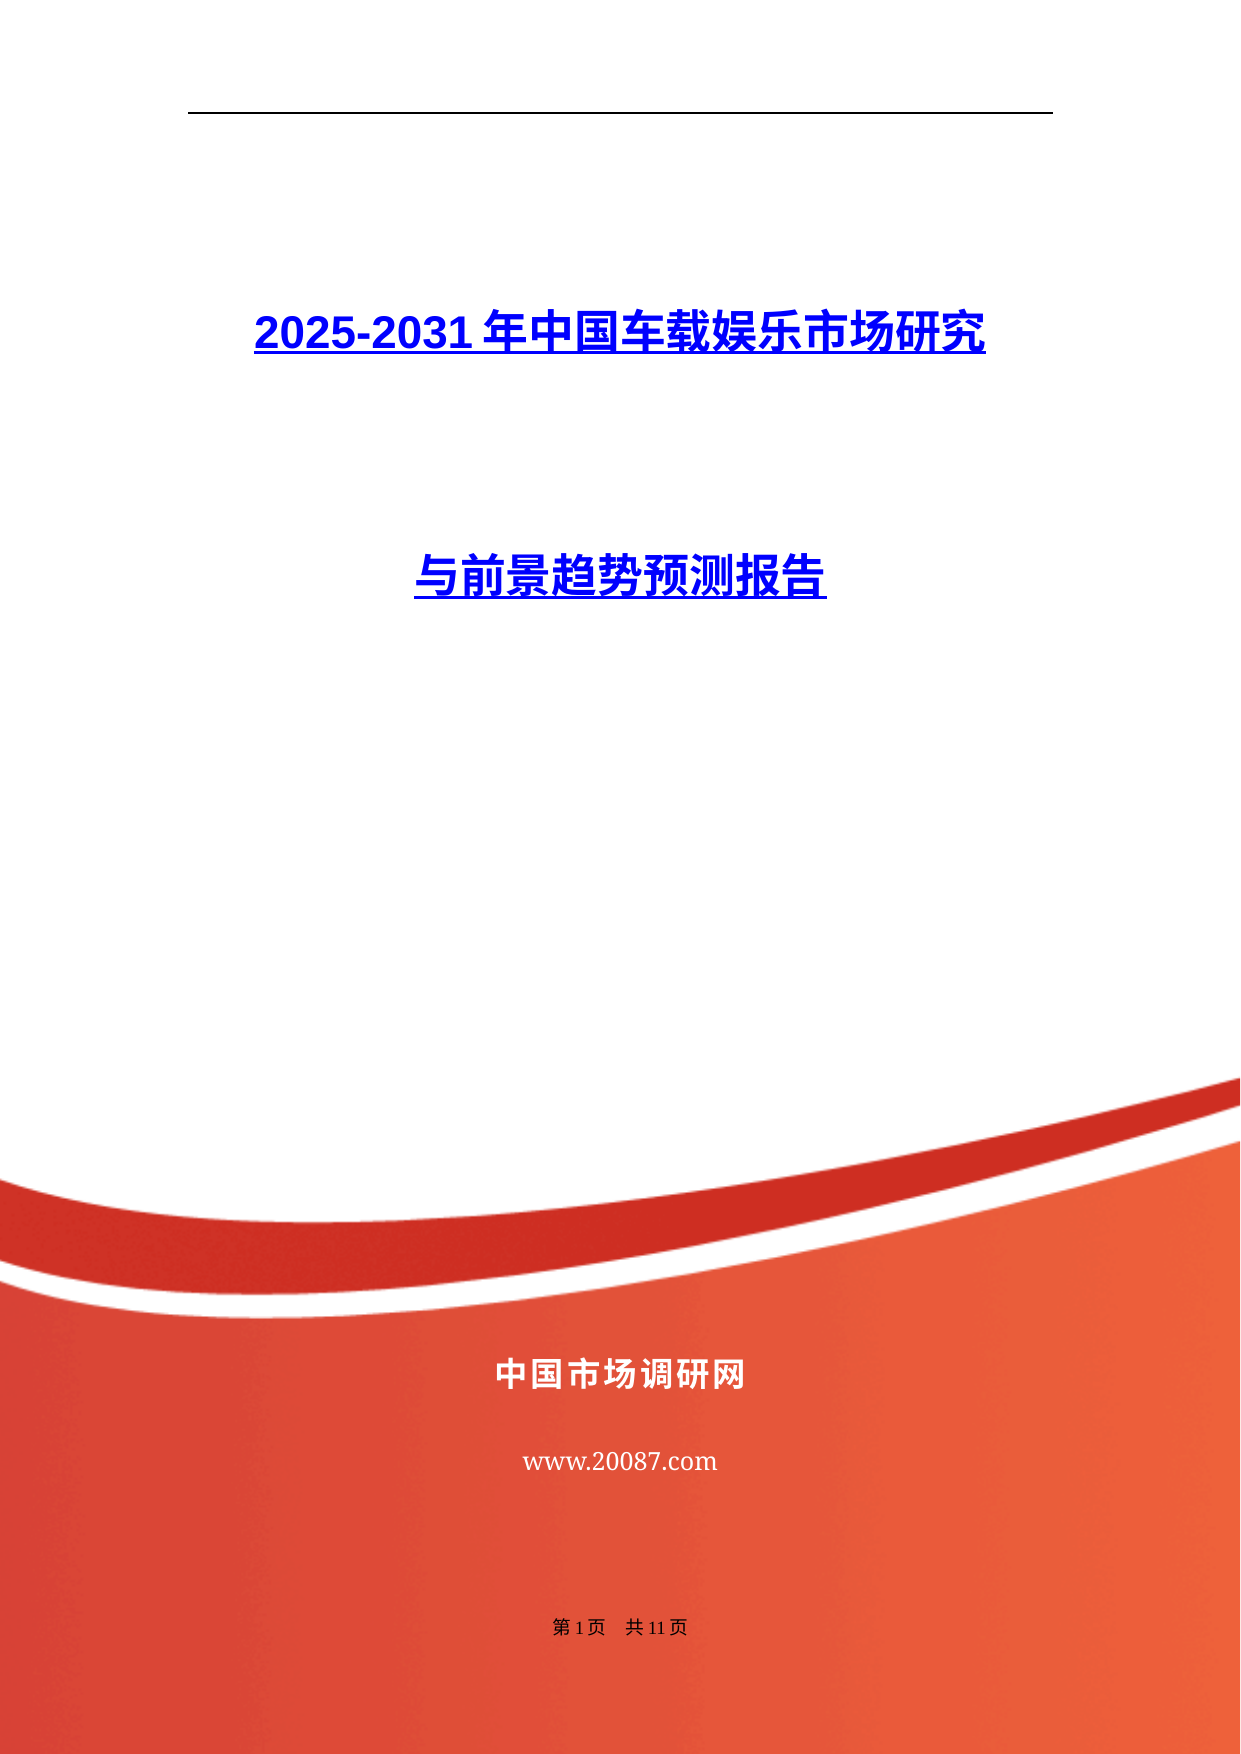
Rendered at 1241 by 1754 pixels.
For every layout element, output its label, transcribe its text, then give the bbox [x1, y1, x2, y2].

text www.20087.com [187, 1428, 1053, 1493]
subtitle 中国市场调研网 [187, 1339, 1053, 1404]
table_header 2025-2031年中国车载娱乐市场研究与前景趋势预测报告 [188, 207, 1053, 773]
picture [0, 1006, 1241, 1754]
